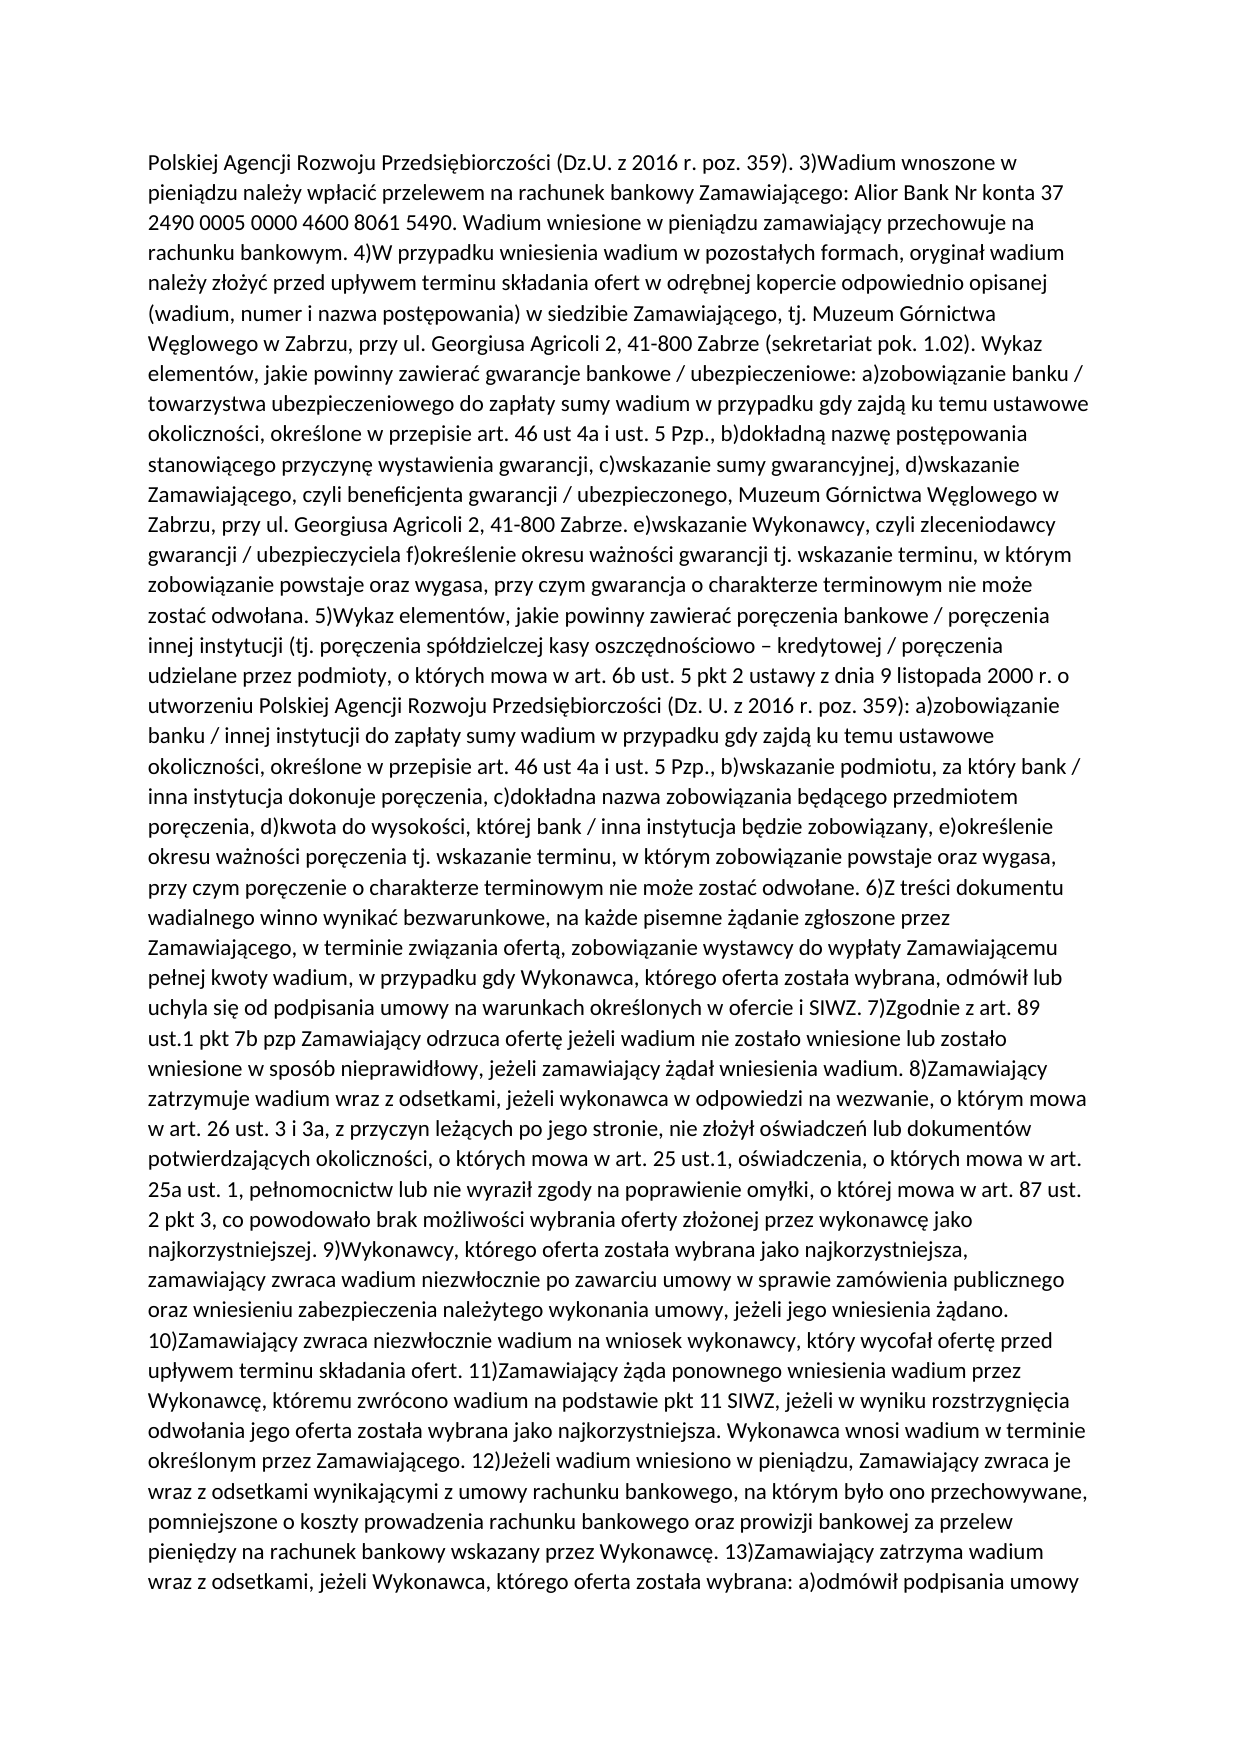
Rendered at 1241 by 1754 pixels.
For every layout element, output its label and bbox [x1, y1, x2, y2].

text [148, 148, 1093, 1595]
